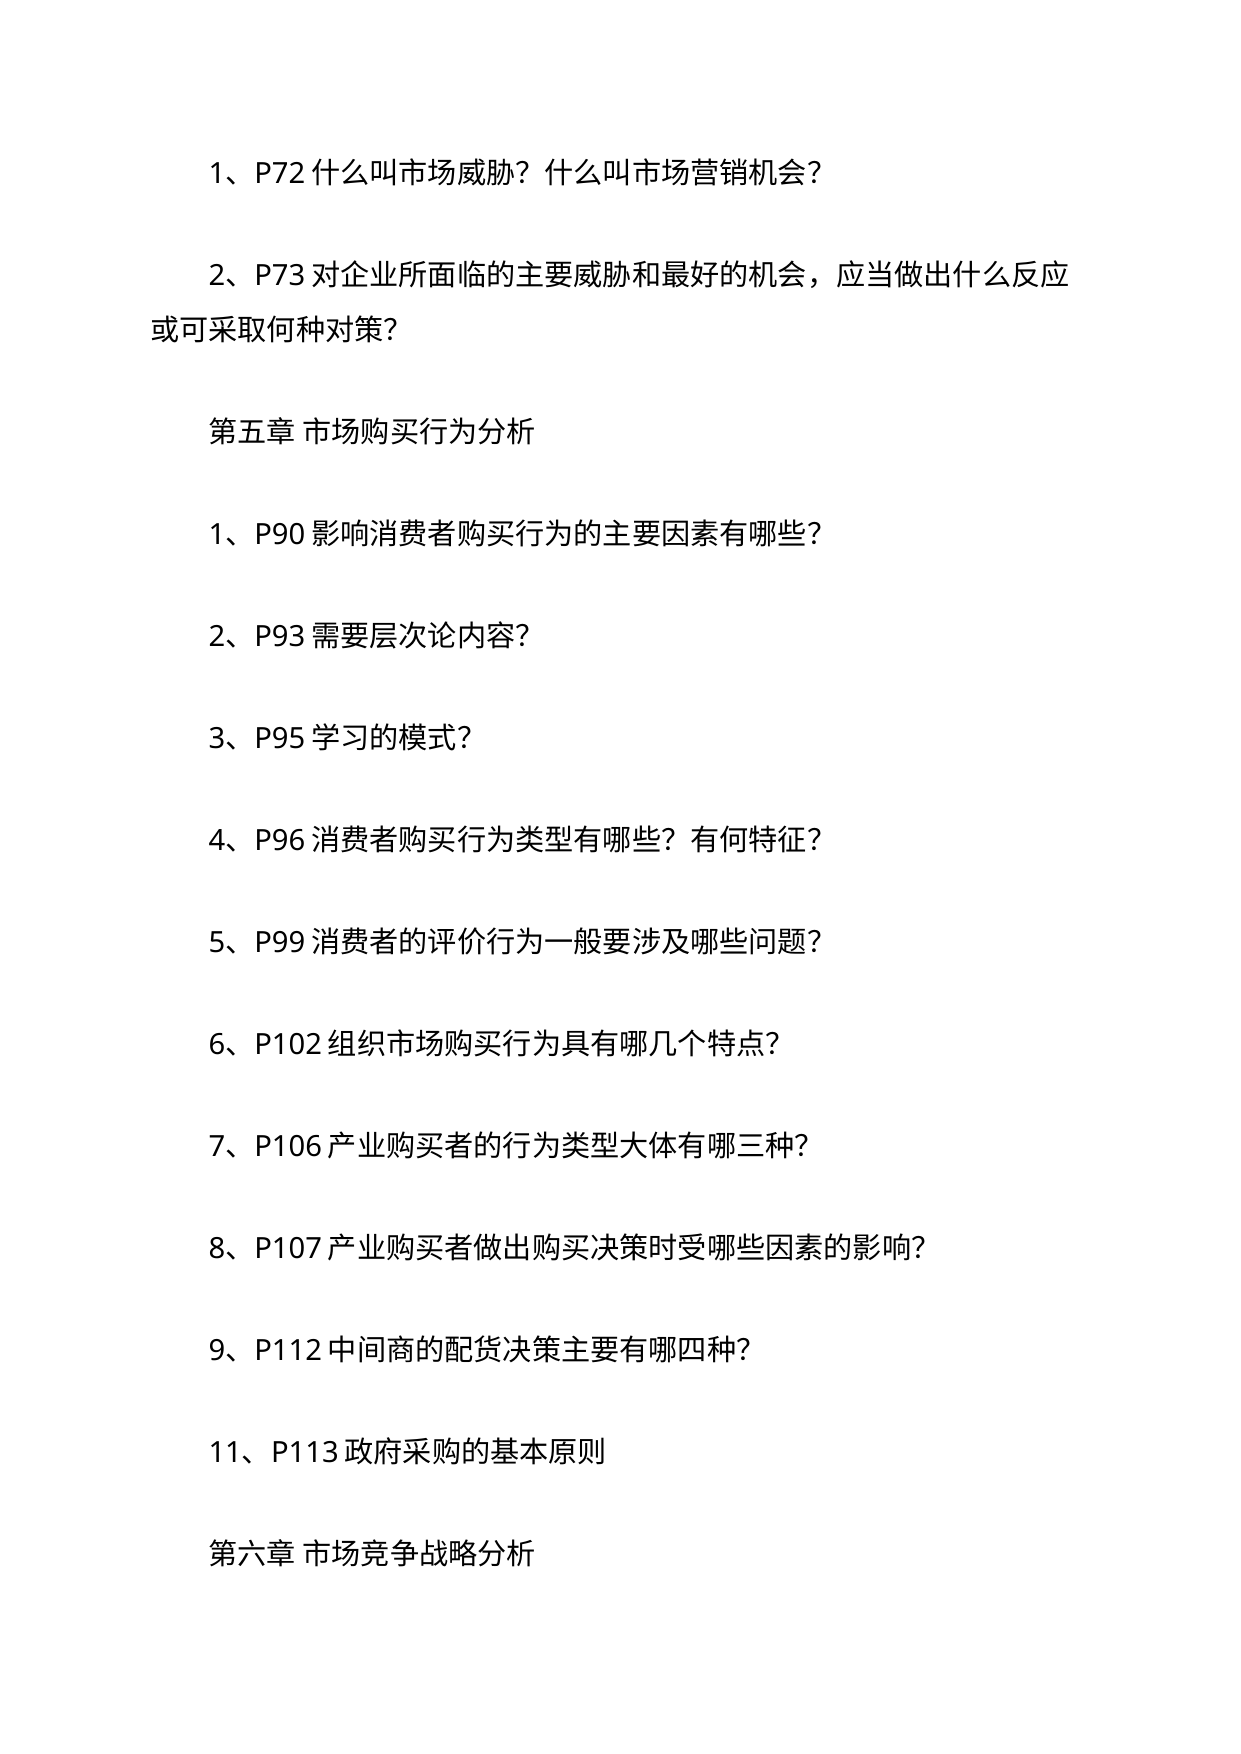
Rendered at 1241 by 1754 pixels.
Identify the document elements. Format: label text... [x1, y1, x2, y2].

text 6、P102组织市场购买行为具有哪几个特点？ [150, 1020, 1090, 1063]
text 3、P95学习的模式？ [150, 714, 1090, 757]
text 4、P96消费者购买行为类型有哪些？有何特征？ [150, 816, 1090, 859]
text 第五章 市场购买行为分析 [150, 409, 1090, 451]
text 1、P90影响消费者购买行为的主要因素有哪些？ [150, 511, 1090, 553]
text 7、P106产业购买者的行为类型大体有哪三种？ [150, 1122, 1090, 1165]
text 8、P107产业购买者做出购买决策时受哪些因素的影响？ [150, 1224, 1090, 1267]
text 第六章 市场竞争战略分析 [150, 1530, 1090, 1573]
text 5、P99消费者的评价行为一般要涉及哪些问题？ [150, 918, 1090, 961]
text 9、P112中间商的配货决策主要有哪四种？ [150, 1326, 1090, 1369]
text 1、P72什么叫市场威胁？什么叫市场营销机会？ [150, 150, 1090, 192]
text 2、P93需要层次论内容？ [150, 612, 1090, 655]
text 2、P73对企业所面临的主要威胁和最好的机会，应当做出什么反应或可采取何种对策？ [150, 252, 1090, 349]
text 11、P113政府采购的基本原则 [150, 1428, 1090, 1471]
